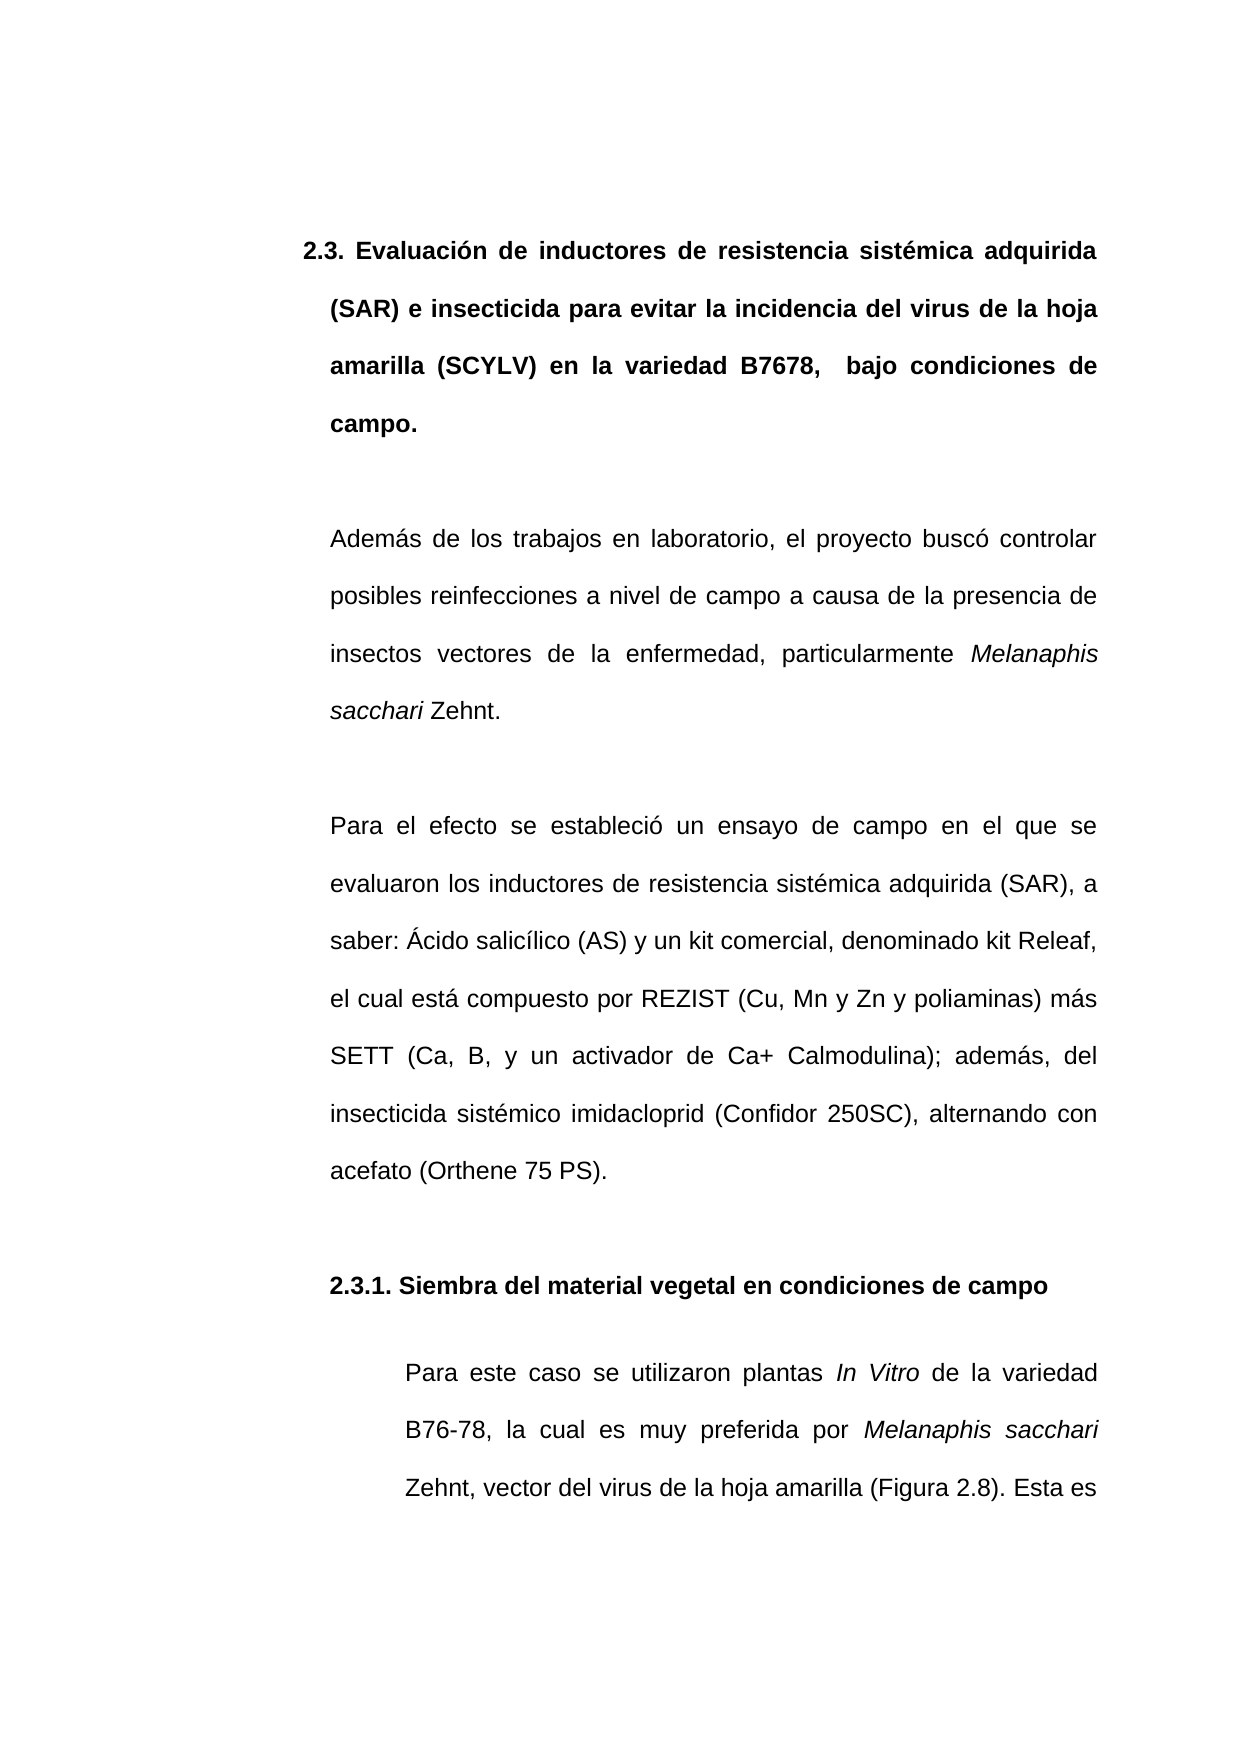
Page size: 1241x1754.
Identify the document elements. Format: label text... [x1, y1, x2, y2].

subtitle 2.3. Evaluación de inductores de resistencia sistémica adquirida (SAR) e insecticida para evitar la incidencia del virus de la hoja amarilla (SCYLV) en la variedad B7678, bajo condiciones de campo. [236, 236, 1098, 437]
text Además de los trabajos en laboratorio, el proyecto buscó controlar posibles reinfecciones a nivel de campo a causa de la presencia de insectos vectores de la enfermedad, particularmente Melanaphis sacchari Zehnt. [330, 524, 1098, 725]
subtitle 2.3.1. Siembra del material vegetal en condiciones de campo [274, 1271, 1098, 1300]
text Para el efecto se estableció un ensayo de campo en el que se evaluaron los inductores de resistencia sistémica adquirida (SAR), a saber: Ácido salicílico (AS) y un kit comercial, denominado kit Releaf, el cual está compuesto por REZIST (Cu, Mn y Zn y poliaminas) más SETT (Ca, B, y un activador de Ca+ Calmodulina); además, del insecticida sistémico imidacloprid (Confidor 250SC), alternando con acefato (Orthene 75 PS). [330, 811, 1098, 1185]
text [405, 1357, 1098, 1501]
